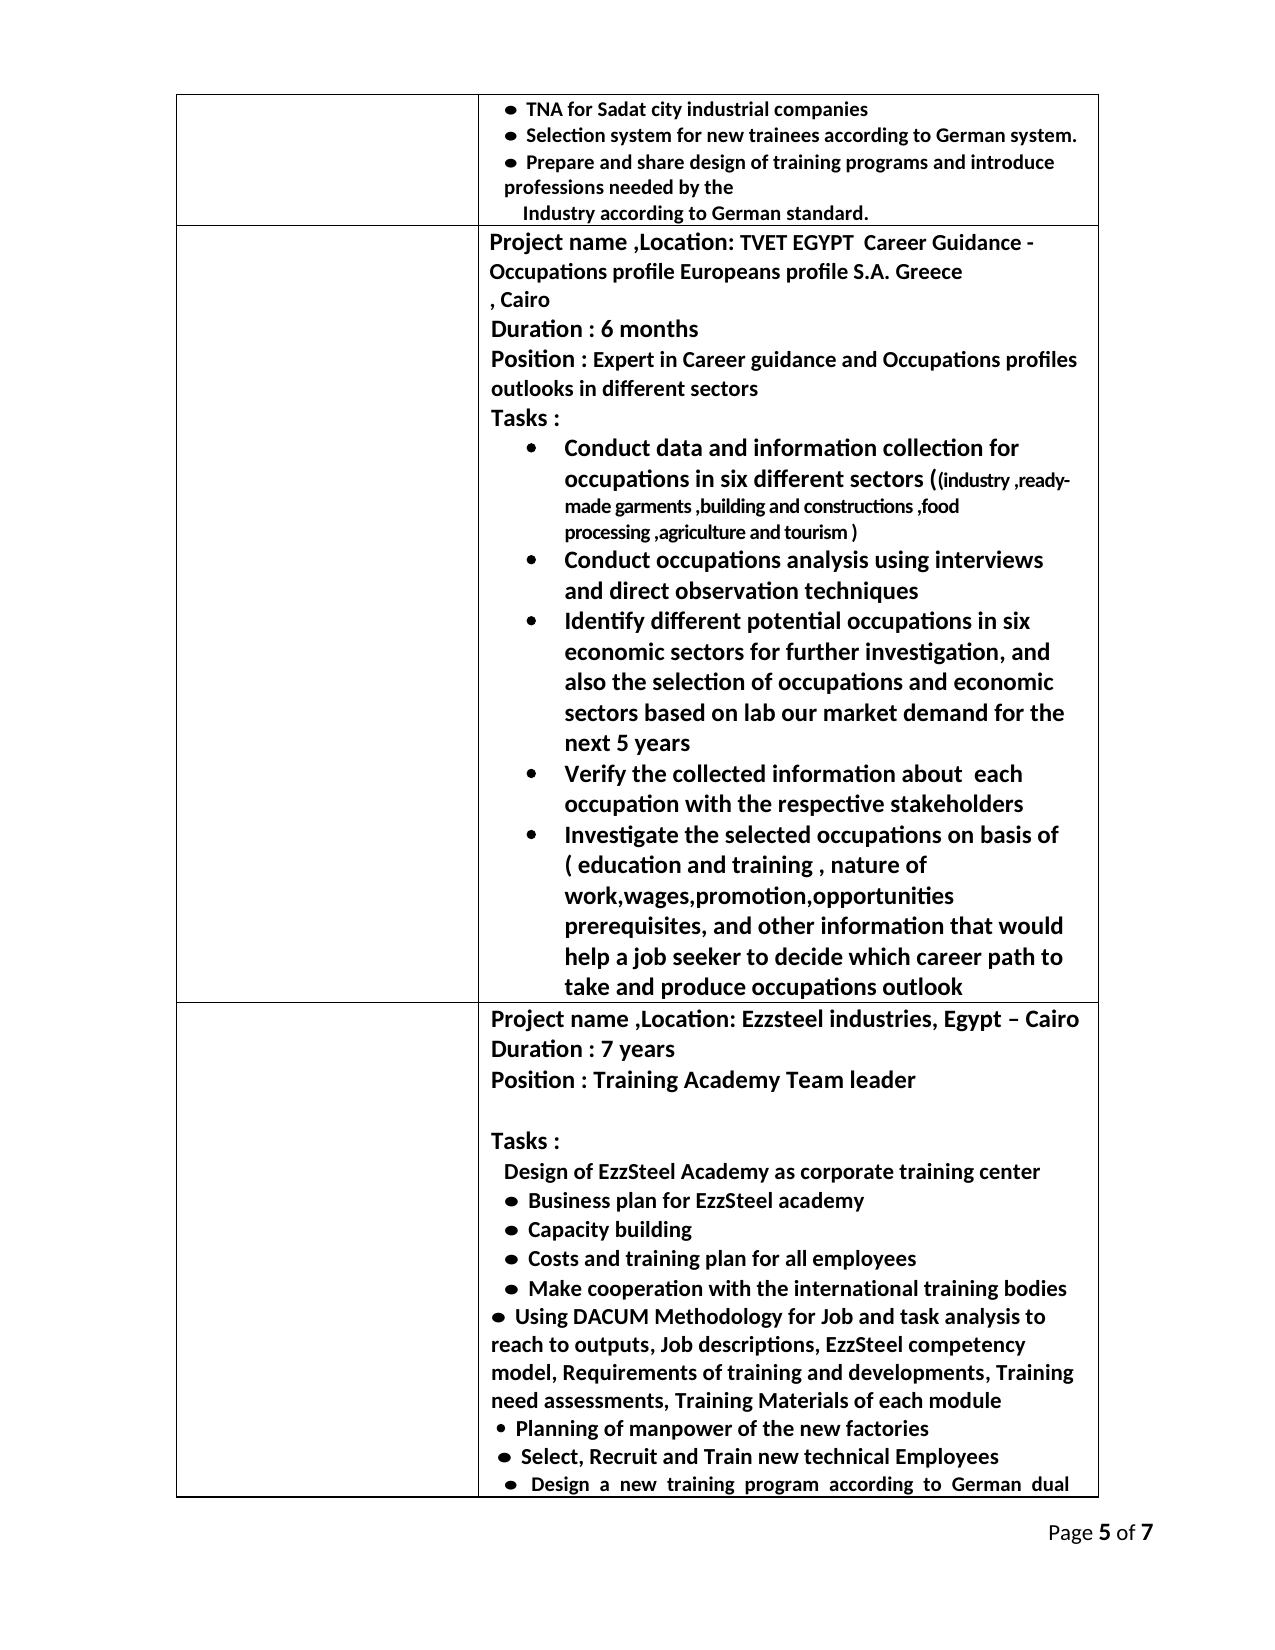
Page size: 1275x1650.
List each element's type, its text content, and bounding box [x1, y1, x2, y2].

table_cell Project name ,Location: TVET EGYPT Career Guidance - Occupations profile Europeans profile S.A. Greece , Cairo Duration : 6 months Position : Expert in Career guidance and Occupations profiles outlooks in different sectors Tasks : Conduct data and information collection for occupations in six different sectors ((industry ,ready-made garments ,building and constructions ,food processing ,agriculture and tourism ) Conduct occupations analysis using interviews and direct observation techniques Identify different potential occupations in six economic sectors for further investigation, and also the selection of occupations and economic sectors based on lab our market demand for the next 5 years Verify the collected information about each occupation with the respective stakeholders Investigate the selected occupations on basis of ( education and training , nature of work,wages,promotion,opportunities prerequisites, and other information that would help a job seeker to decide which career path to take and produce occupations outlook [479, 226, 1098, 1002]
table_cell [177, 95, 478, 225]
table_cell [177, 226, 478, 1002]
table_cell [479, 1003, 1098, 1496]
table_cell [177, 1003, 478, 1496]
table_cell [479, 95, 1098, 225]
